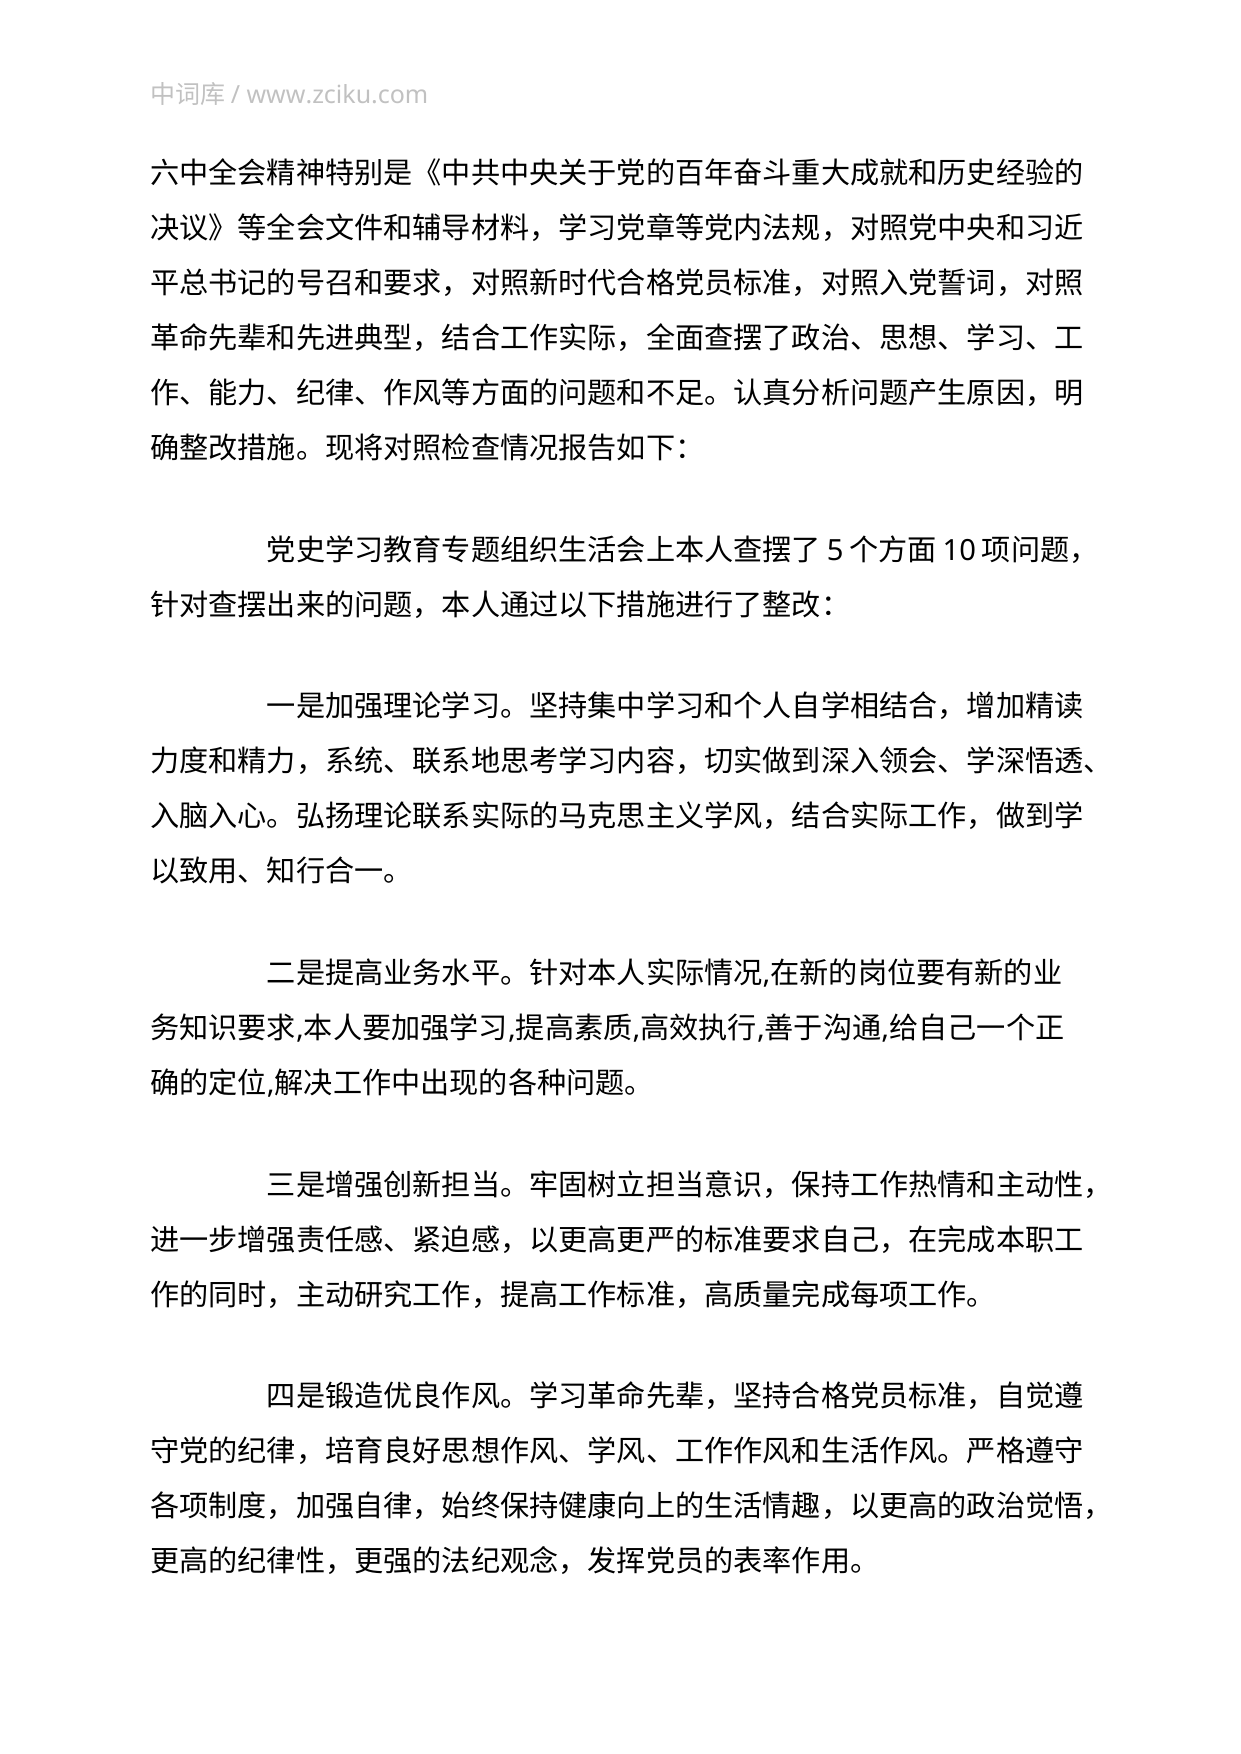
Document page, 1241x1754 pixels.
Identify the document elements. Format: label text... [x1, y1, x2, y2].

text 党史学习教育专题组织生活会上本人查摆了5个方面10项问题，针对查摆出来的问题，本人通过以下措施进行了整改： [150, 526, 1090, 623]
text 三是增强创新担当。牢固树立担当意识，保持工作热情和主动性，进一步增强责任感、紧迫感，以更高更严的标准要求自己，在完成本职工作的同时，主动研究工作，提高工作标准，高质量完成每项工作。 [150, 1161, 1090, 1313]
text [150, 150, 1090, 467]
text 二是提高业务水平。针对本人实际情况,在新的岗位要有新的业务知识要求,本人要加强学习,提高素质,高效执行,善于沟通,给自己一个正确的定位,解决工作中出现的各种问题。 [150, 949, 1090, 1102]
text 四是锻造优良作风。学习革命先辈，坚持合格党员标准，自觉遵守党的纪律，培育良好思想作风、学风、工作作风和生活作风。严格遵守各项制度，加强自律，始终保持健康向上的生活情趣，以更高的政治觉悟，更高的纪律性，更强的法纪观念，发挥党员的表率作用。 [150, 1373, 1090, 1580]
text 一是加强理论学习。坚持集中学习和个人自学相结合，增加精读力度和精力，系统、联系地思考学习内容，切实做到深入领会、学深悟透、入脑入心。弘扬理论联系实际的马克思主义学风，结合实际工作，做到学以致用、知行合一。 [150, 683, 1090, 890]
